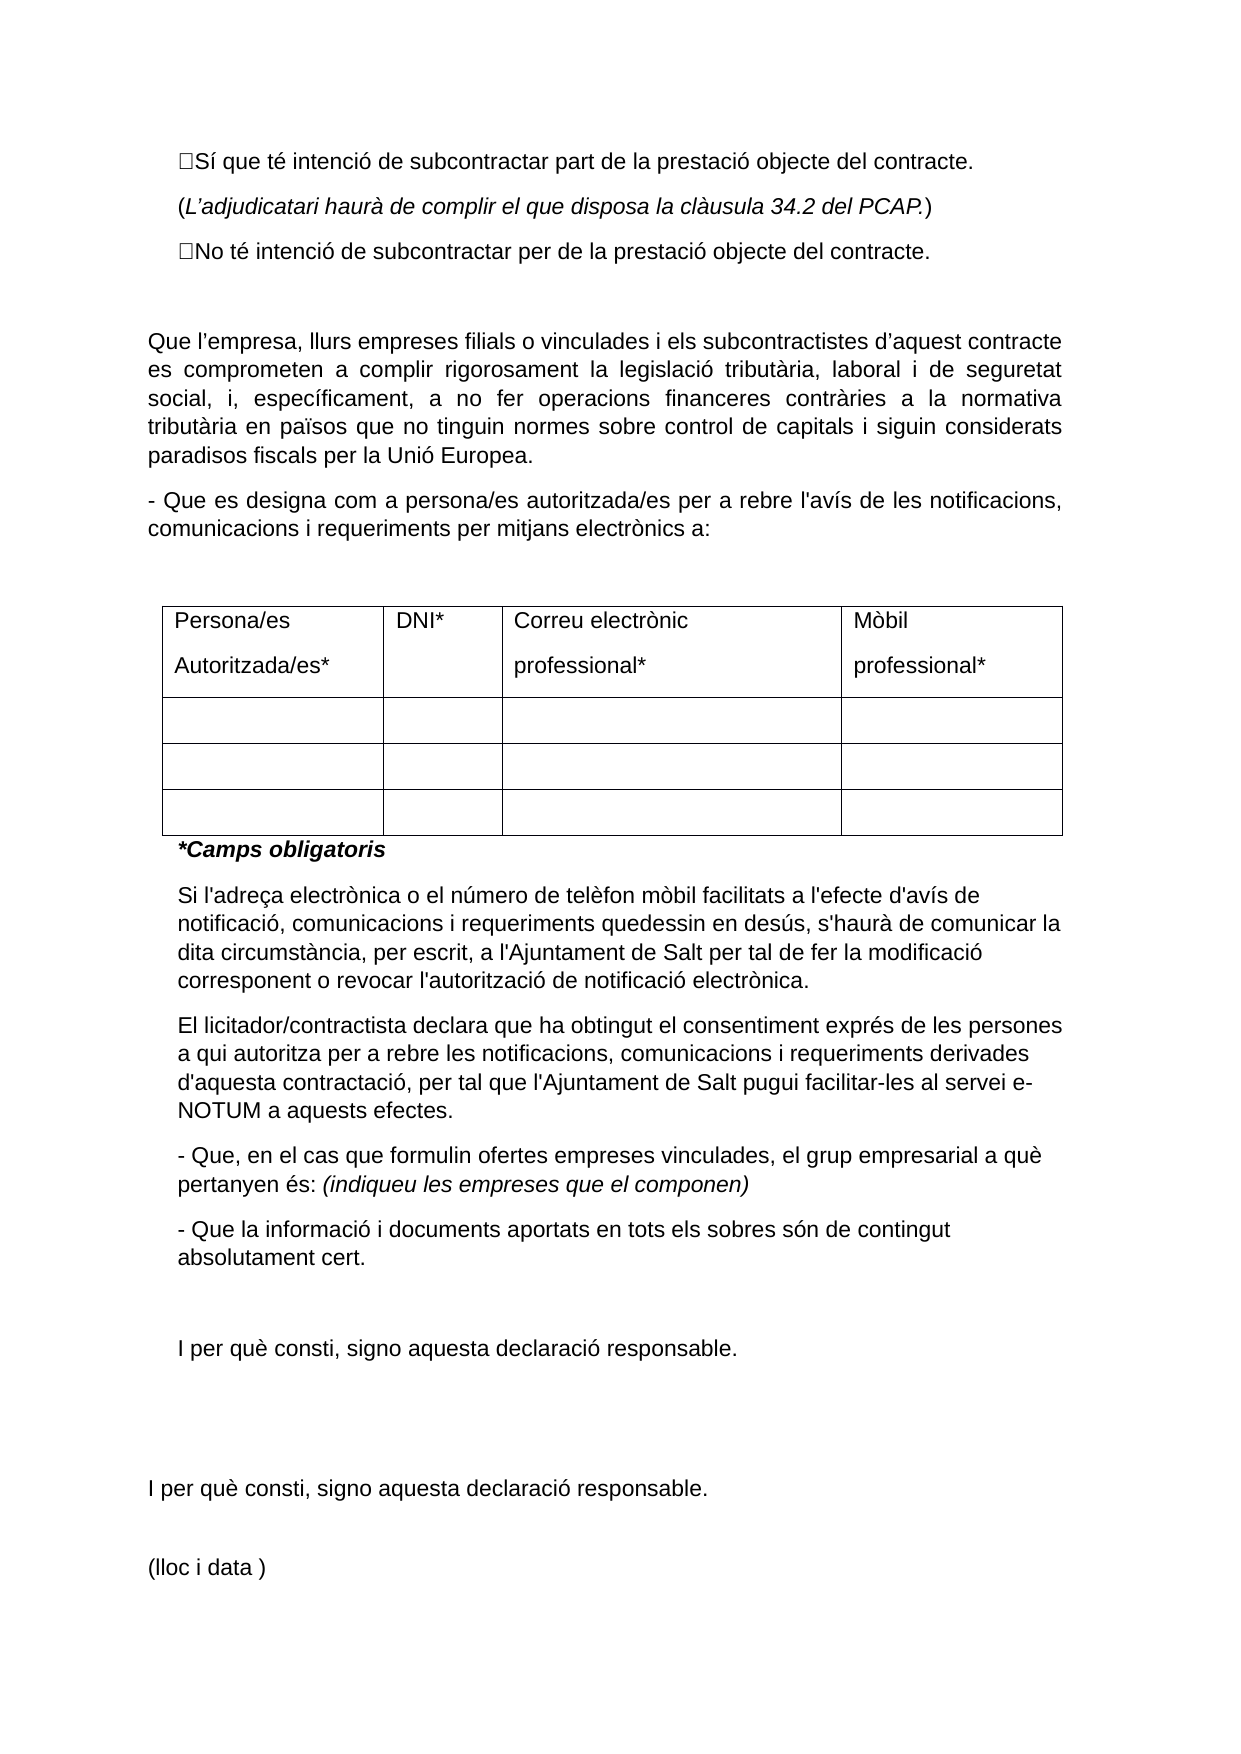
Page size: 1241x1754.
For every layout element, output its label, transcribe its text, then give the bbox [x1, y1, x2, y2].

table_header DNI* [384, 607, 502, 697]
text *Camps obligatoris [177, 836, 1063, 863]
table_cell [163, 698, 383, 743]
table_cell [163, 744, 383, 789]
table_cell [384, 744, 502, 789]
text Sí que té intenció de subcontractar part de la prestació objecte del contracte. [177, 148, 1063, 174]
text No té intenció de subcontractar per de la prestació objecte del contracte. [148, 238, 1063, 264]
table_header Correu electrònic professional* [503, 607, 841, 697]
table_header Mòbil professional* [842, 607, 1062, 697]
table_cell [163, 790, 383, 835]
text I per què consti, signo aquesta declaració responsable. [177, 1334, 1063, 1361]
table_cell [503, 790, 841, 835]
table_cell [842, 790, 1062, 835]
text - Que, en el cas que formulin ofertes empreses vinculades, el grup empresarial a què pertanyen és: (indiqueu les empreses que el componen) [177, 1142, 1063, 1197]
table_cell [842, 744, 1062, 789]
text Si l'adreça electrònica o el número de telèfon mòbil facilitats a l'efecte d'avís de notificació, comunicacions i requeriments quedessin en desús, s'haurà de comunicar la dita circumstància, per escrit, a l'Ajuntament de Salt per tal de fer la modificació corresponent o revocar l'autorització de notificació electrònica. [177, 882, 1063, 993]
text El licitador/contractista declara que ha obtingut el consentiment exprés de les persones a qui autoritza per a rebre les notificacions, comunicacions i requeriments derivades d'aquesta contractació, per tal que l'Ajuntament de Salt pugui facilitar-les al servei e-NOTUM a aquests efectes. [177, 1012, 1063, 1124]
text (lloc i data ) [148, 1554, 1063, 1581]
table_header Persona/es Autoritzada/es* [163, 607, 383, 697]
text - Que la informació i documents aportats en tots els sobres són de contingut absolutament cert. [177, 1216, 1063, 1271]
text I per què consti, signo aquesta declaració responsable. [148, 1475, 1063, 1501]
table_cell [384, 698, 502, 743]
text (L’adjudicatari haurà de complir el que disposa la clàusula 34.2 del PCAP.) [177, 193, 1063, 219]
text Que l’empresa, llurs empreses filials o vinculades i els subcontractistes d’aquest contracte es comprometen a complir rigorosament la legislació tributària, laboral i de seguretat social, i, específicament, a no fer operacions financeres contràries a la normativa tributària en països que no tinguin normes sobre control de capitals i siguin considerats paradisos fiscals per la Unió Europea. [148, 328, 1063, 468]
table_cell [842, 698, 1062, 743]
table_cell [384, 790, 502, 835]
text - Que es designa com a persona/es autoritzada/es per a rebre l'avís de les notificacions, comunicacions i requeriments per mitjans electrònics a: [148, 487, 1063, 542]
table_cell [503, 744, 841, 789]
table_cell [503, 698, 841, 743]
